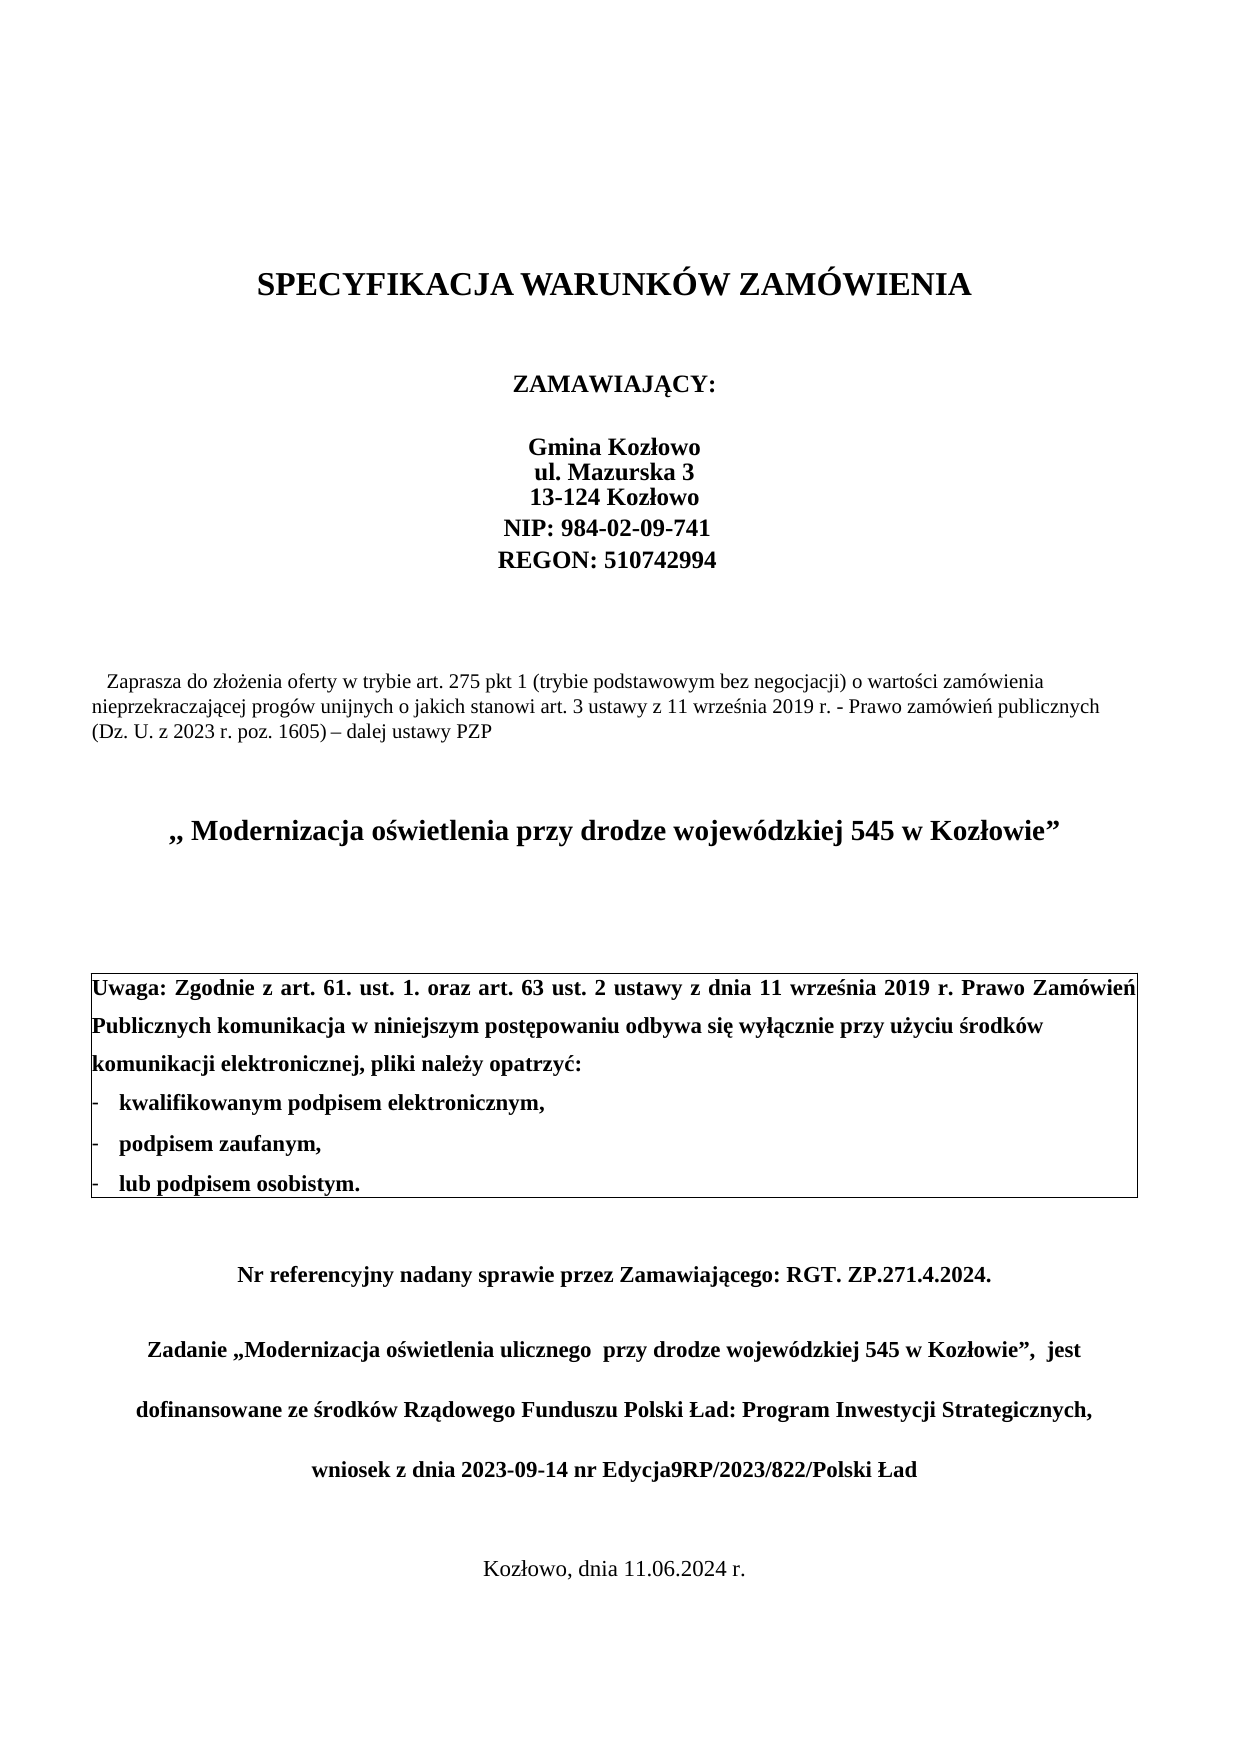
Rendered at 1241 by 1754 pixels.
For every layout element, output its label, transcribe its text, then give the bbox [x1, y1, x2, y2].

text SPECYFIKACJA WARUNKÓW ZAMÓWIENIA [92, 264, 1137, 302]
text ZAMAWIAJĄCY: [92, 372, 1137, 397]
text Uwaga: Zgodnie z art. 61. ust. 1. oraz art. 63 ust. 2 ustawy z dnia 11 września 2019 r. Prawo Zamówień Publicznych komunikacja w niniejszym postępowaniu odbywa się wyłącznie przy użyciu środków [92, 974, 1137, 1038]
list podpisem zaufanym, [92, 1128, 1137, 1157]
text komunikacji elektronicznej, pliki należy opatrzyć: [92, 1049, 1137, 1076]
text ,, Modernizacja oświetlenia przy drodze wojewódzkiej 545 w Kozłowie” [116, 813, 1112, 846]
text Zaprasza do złożenia oferty w trybie art. 275 pkt 1 (trybie podstawowym bez negocjacji) o wartości zamówienia nieprzekraczającej progów unijnych o jakich stanowi art. 3 ustawy z 11 września 2019 r. - Prawo zamówień publicznych (Dz. U. z 2023 r. poz. 1605) – dalej ustawy PZP [92, 668, 1137, 743]
text Nr referencyjny nadany sprawie przez Zamawiającego: RGT. ZP.271.4.2024. [92, 1261, 1137, 1287]
text dofinansowane ze środków Rządowego Funduszu Polski Ład: Program Inwestycji Strategicznych, [92, 1396, 1137, 1422]
text REGON: 510742994 [77, 548, 1137, 573]
list lub podpisem osobistym. [92, 1168, 1137, 1197]
list kwalifikowanym podpisem elektronicznym, [92, 1087, 1137, 1116]
text wniosek z dnia 2023-09-14 nr Edycja9RP/2023/822/Polski Ład [92, 1456, 1137, 1482]
text NIP: 984-02-09-741 [77, 517, 1137, 542]
text Kozłowo, dnia 11.06.2024 r. [92, 1555, 1137, 1581]
text Gmina Kozłowo ul. Mazurska 3 13-124 Kozłowo [92, 435, 1137, 510]
text Zadanie „Modernizacja oświetlenia ulicznego przy drodze wojewódzkiej 545 w Kozłowie”, jest [92, 1336, 1137, 1363]
